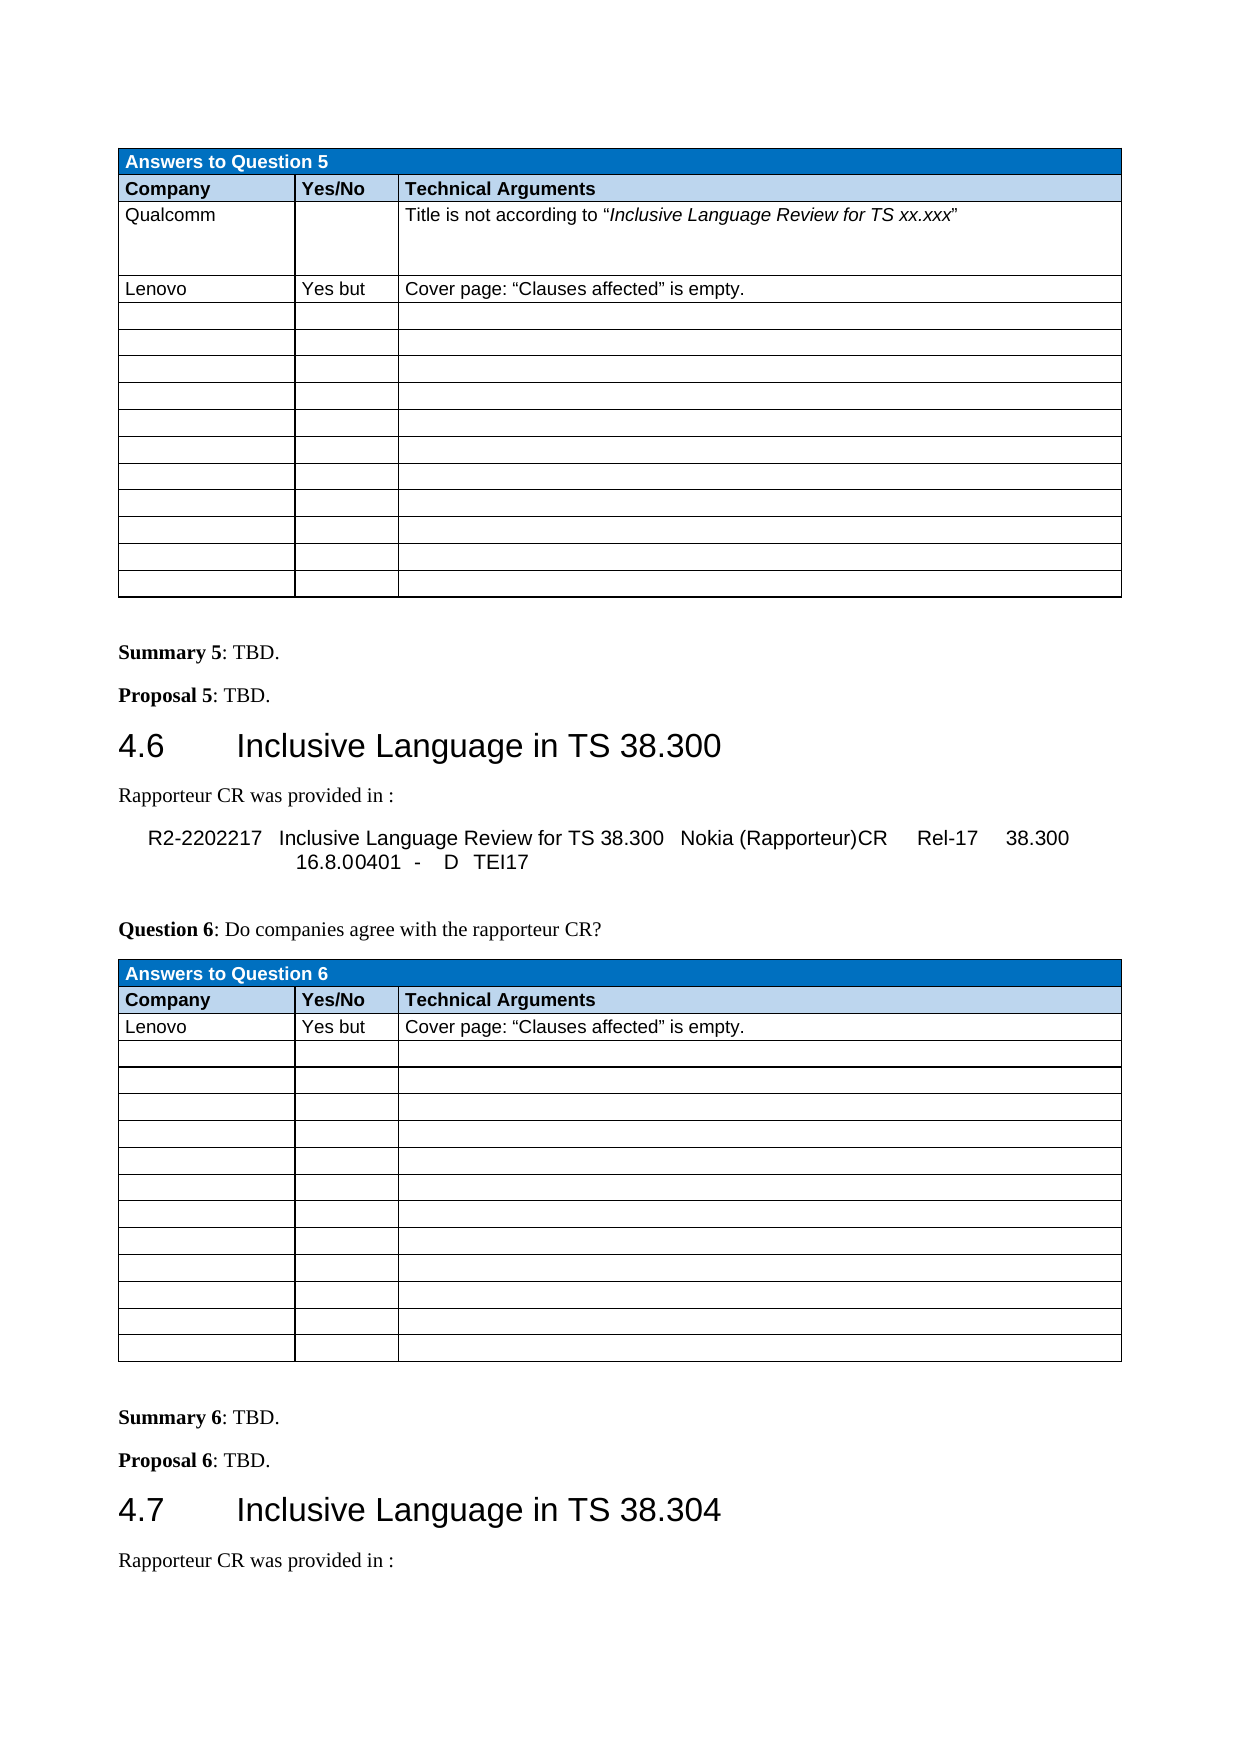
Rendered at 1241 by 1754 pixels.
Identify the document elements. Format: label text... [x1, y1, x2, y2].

table_cell [296, 1228, 398, 1254]
table_cell [296, 202, 398, 275]
table_cell [296, 1175, 398, 1200]
text Rapporteur CR was provided in : [118, 1548, 1122, 1572]
table_cell [296, 490, 398, 516]
table_cell [399, 517, 1121, 543]
table_cell [399, 1282, 1121, 1307]
table_cell [119, 1121, 294, 1147]
table_cell [399, 544, 1121, 569]
table_cell [399, 356, 1121, 382]
table_cell [119, 571, 294, 596]
table_cell [399, 1255, 1121, 1281]
table_cell Yes/No [296, 987, 398, 1013]
table_cell [296, 1201, 398, 1227]
table_cell Yes/No [296, 175, 398, 201]
table_cell [399, 571, 1121, 596]
subtitle 4.6 Inclusive Language in TS 38.300 [118, 726, 1122, 764]
table_cell Qualcomm [119, 202, 294, 275]
table_cell [119, 1148, 294, 1173]
table_cell Technical Arguments [399, 987, 1121, 1013]
table_cell [399, 330, 1121, 355]
table_cell [296, 464, 398, 489]
text Summary 6: TBD. [118, 1405, 1122, 1429]
table_cell Yes but [296, 1014, 398, 1040]
table_cell [296, 1335, 398, 1361]
table_cell [399, 1148, 1121, 1173]
table_cell [296, 1121, 398, 1147]
table_cell [119, 1068, 294, 1093]
table_cell [296, 1255, 398, 1281]
table_cell [399, 1121, 1121, 1147]
table_cell Lenovo [119, 1014, 294, 1040]
table_cell [296, 571, 398, 596]
table_cell [119, 1094, 294, 1120]
text Proposal 6: TBD. [118, 1448, 1122, 1472]
table_cell [399, 490, 1121, 516]
table_cell [399, 1228, 1121, 1254]
table_cell [119, 383, 294, 409]
table_cell [399, 1309, 1121, 1334]
table_cell [399, 410, 1121, 436]
table_cell [296, 1282, 398, 1307]
table_cell [296, 1094, 398, 1120]
table_cell [296, 356, 398, 382]
table_cell Company [119, 175, 294, 201]
table_cell [119, 330, 294, 355]
table_cell [119, 517, 294, 543]
table_header Answers to Question 5 [119, 149, 1121, 174]
table_cell [296, 544, 398, 569]
text Proposal 5: TBD. [118, 683, 1122, 707]
table_cell [399, 303, 1121, 329]
table_cell Yes but [296, 276, 398, 302]
table_cell [296, 410, 398, 436]
table_cell [119, 1309, 294, 1334]
table_cell [119, 303, 294, 329]
table_cell [296, 1041, 398, 1066]
table_cell [119, 1201, 294, 1227]
table_cell [119, 410, 294, 436]
table_cell [119, 1282, 294, 1307]
table_cell [399, 1335, 1121, 1361]
table_cell [119, 356, 294, 382]
table_cell [399, 1068, 1121, 1093]
table_cell [119, 1255, 294, 1281]
table_cell [399, 383, 1121, 409]
title R2-2202217 Inclusive Language Review for TS 38.300 Nokia (Rapporteur) CR Rel-17 38.300 16.8.0 0401 - D TEI17 [148, 826, 1122, 874]
table_cell [296, 330, 398, 355]
table_cell [119, 1175, 294, 1200]
subtitle 4.7 Inclusive Language in TS 38.304 [118, 1490, 1122, 1529]
table_cell [119, 490, 294, 516]
table_cell [296, 1148, 398, 1173]
table_cell [296, 517, 398, 543]
text Question 6: Do companies agree with the rapporteur CR? [118, 917, 1122, 941]
table_cell Lenovo [119, 276, 294, 302]
text Summary 5: TBD. [118, 640, 1122, 664]
table_cell [119, 437, 294, 462]
table_cell [296, 437, 398, 462]
table_header Answers to Question 6 [119, 960, 1121, 986]
table_cell [399, 1201, 1121, 1227]
table_cell Company [119, 987, 294, 1013]
table_cell Cover page: “Clauses affected” is empty. [399, 276, 1121, 302]
table_cell [119, 544, 294, 569]
table_cell [399, 1094, 1121, 1120]
table_cell [119, 1228, 294, 1254]
table_cell [399, 464, 1121, 489]
table_cell [296, 303, 398, 329]
table_cell [399, 1175, 1121, 1200]
table_cell [119, 1041, 294, 1066]
table_cell Technical Arguments [399, 175, 1121, 201]
table_cell Title is not according to “Inclusive Language Review for TS xx.xxx” [399, 202, 1121, 275]
text Rapporteur CR was provided in : [118, 783, 1122, 807]
table_cell [296, 1068, 398, 1093]
table_cell [399, 1041, 1121, 1066]
table_cell [399, 437, 1121, 462]
table_cell [119, 464, 294, 489]
table_cell [296, 1309, 398, 1334]
table_cell [119, 1335, 294, 1361]
table_cell Cover page: “Clauses affected” is empty. [399, 1014, 1121, 1040]
table_cell [296, 383, 398, 409]
